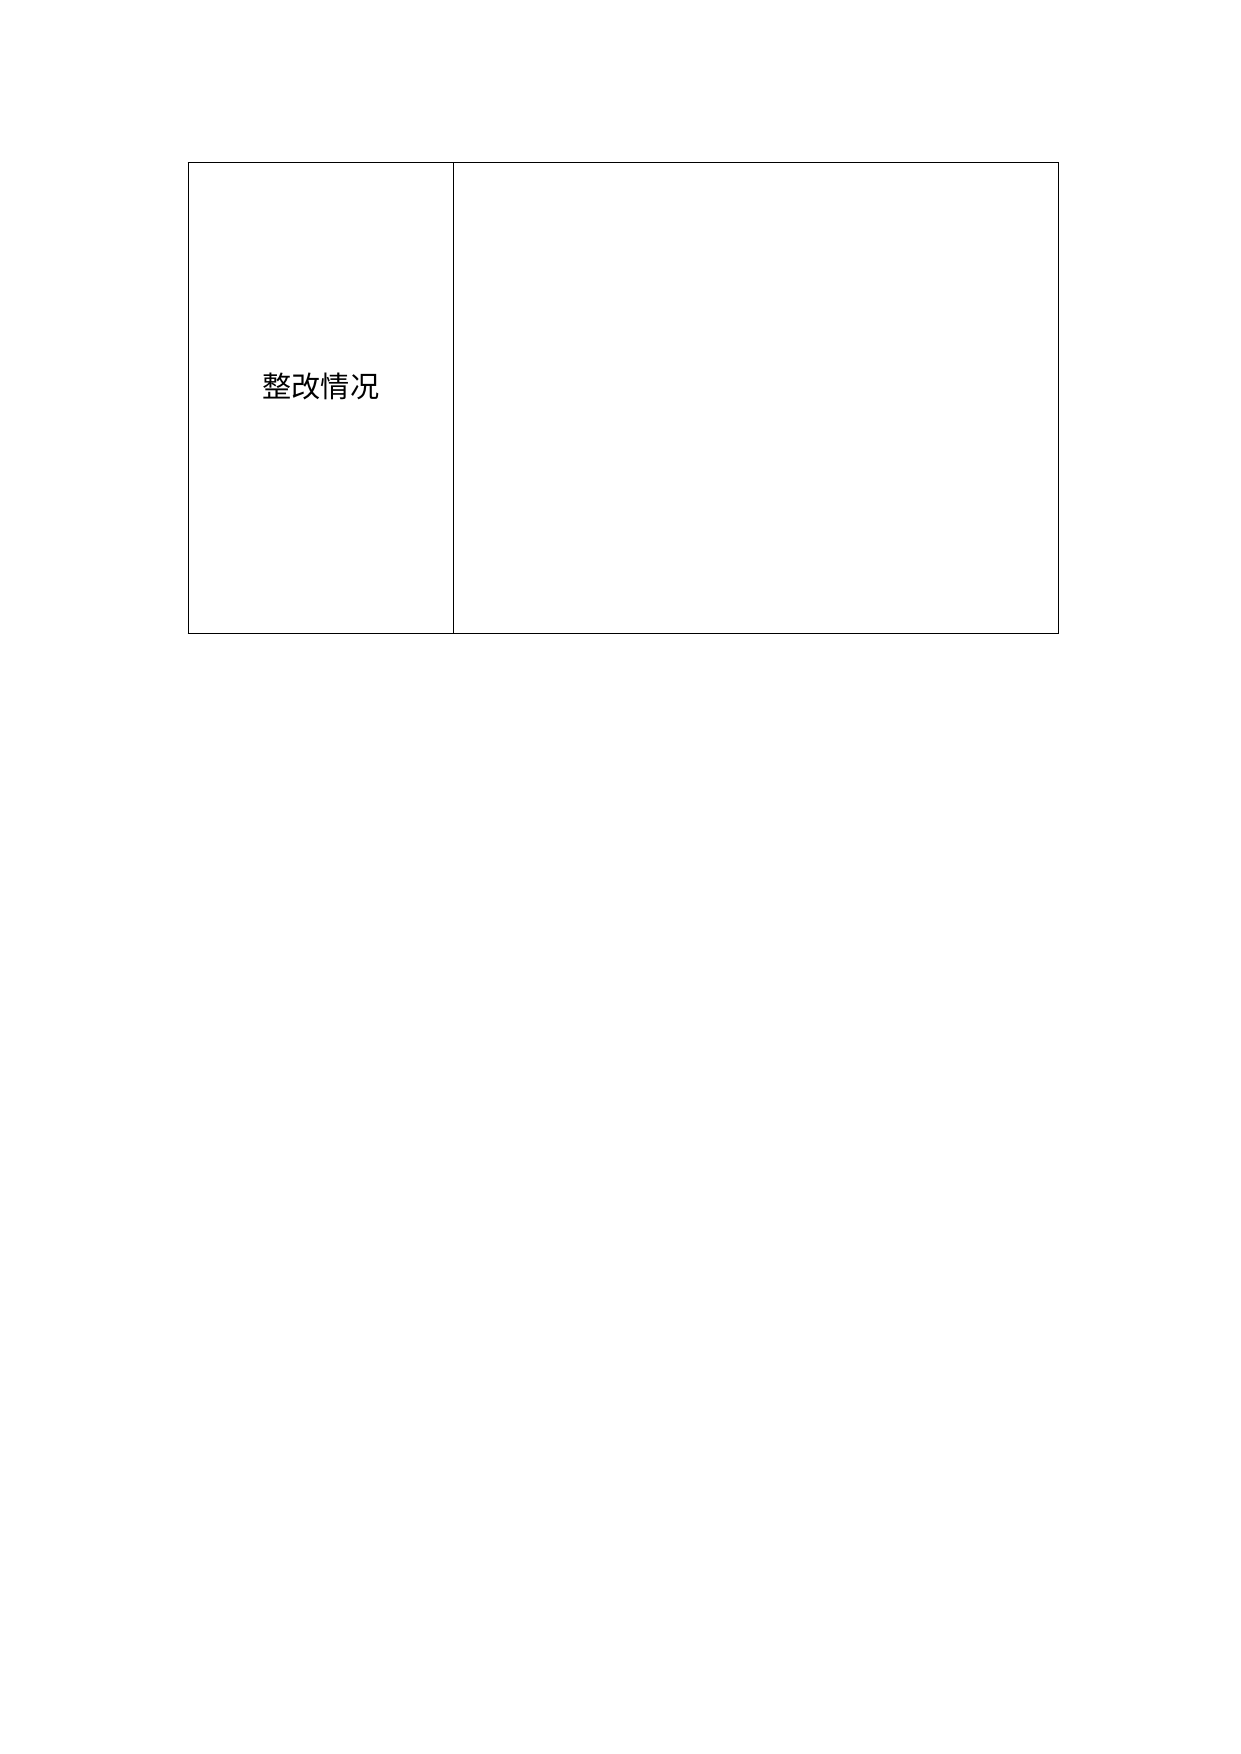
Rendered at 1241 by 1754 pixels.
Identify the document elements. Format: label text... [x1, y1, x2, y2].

table_cell [454, 163, 1058, 633]
table_cell 整改情况 [189, 163, 453, 633]
